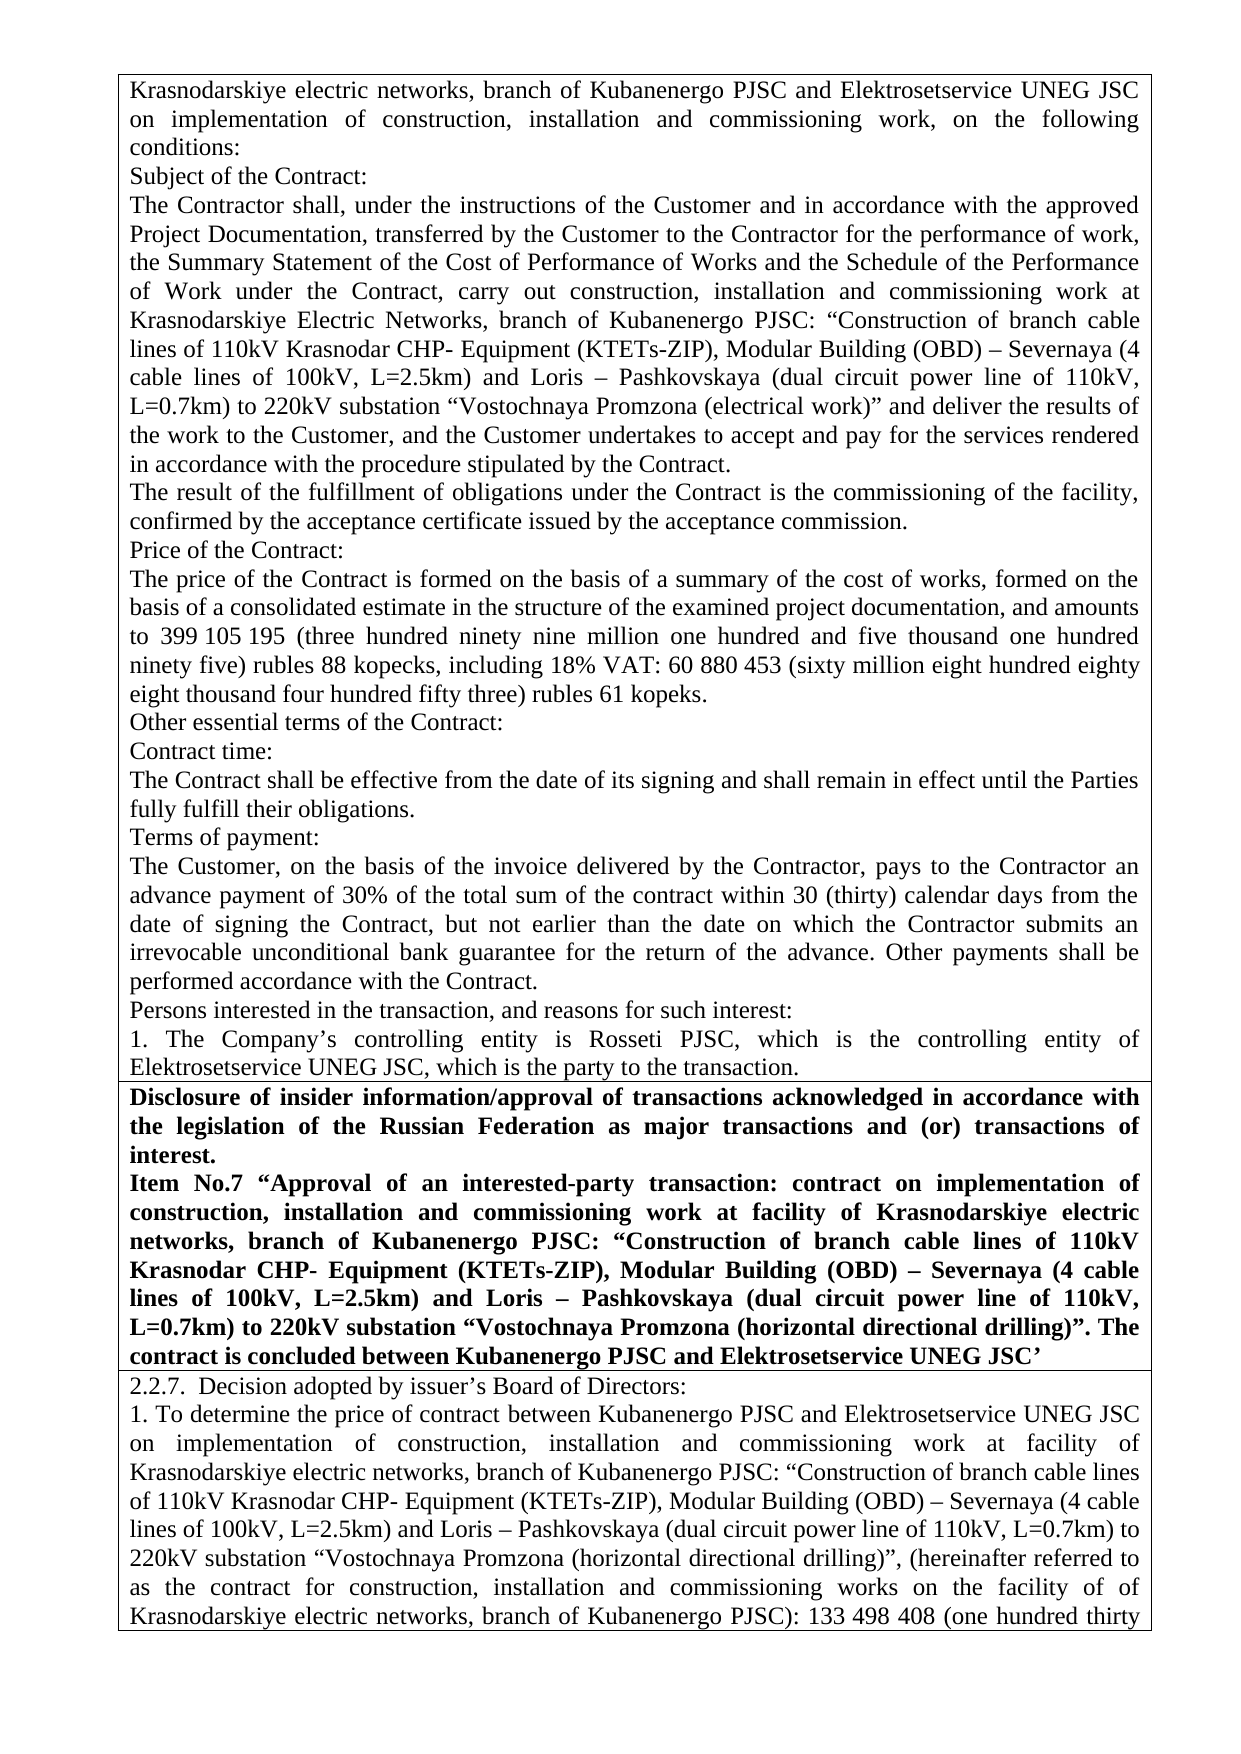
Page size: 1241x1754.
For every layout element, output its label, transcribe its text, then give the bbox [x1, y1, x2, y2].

table_cell Disclosure of insider information/approval of transactions acknowledged in accordance with the legislation of the Russian Federation as major transactions and (or) transactions of interest. Item No.7 “Approval of an interested-party transaction: contract on implementation of construction, installation and commissioning work at facility of Krasnodarskiye electric networks, branch of Kubanenergo PJSC: “Construction of branch cable lines of 110kV Krasnodar CHP- Equipment (KTETs-ZIP), Modular Building (OBD) – Severnaya (4 cable lines of 100kV, L=2.5km) and Loris – Pashkovskaya (dual circuit power line of 110kV, L=0.7km) to 220kV substation “Vostochnaya Promzona (horizontal directional drilling)”. The contract is concluded between Kubanenergo PJSC and Elektrosetservice UNEG JSC’ [119, 1082, 1151, 1370]
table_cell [119, 1371, 1151, 1629]
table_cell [119, 75, 1151, 1081]
